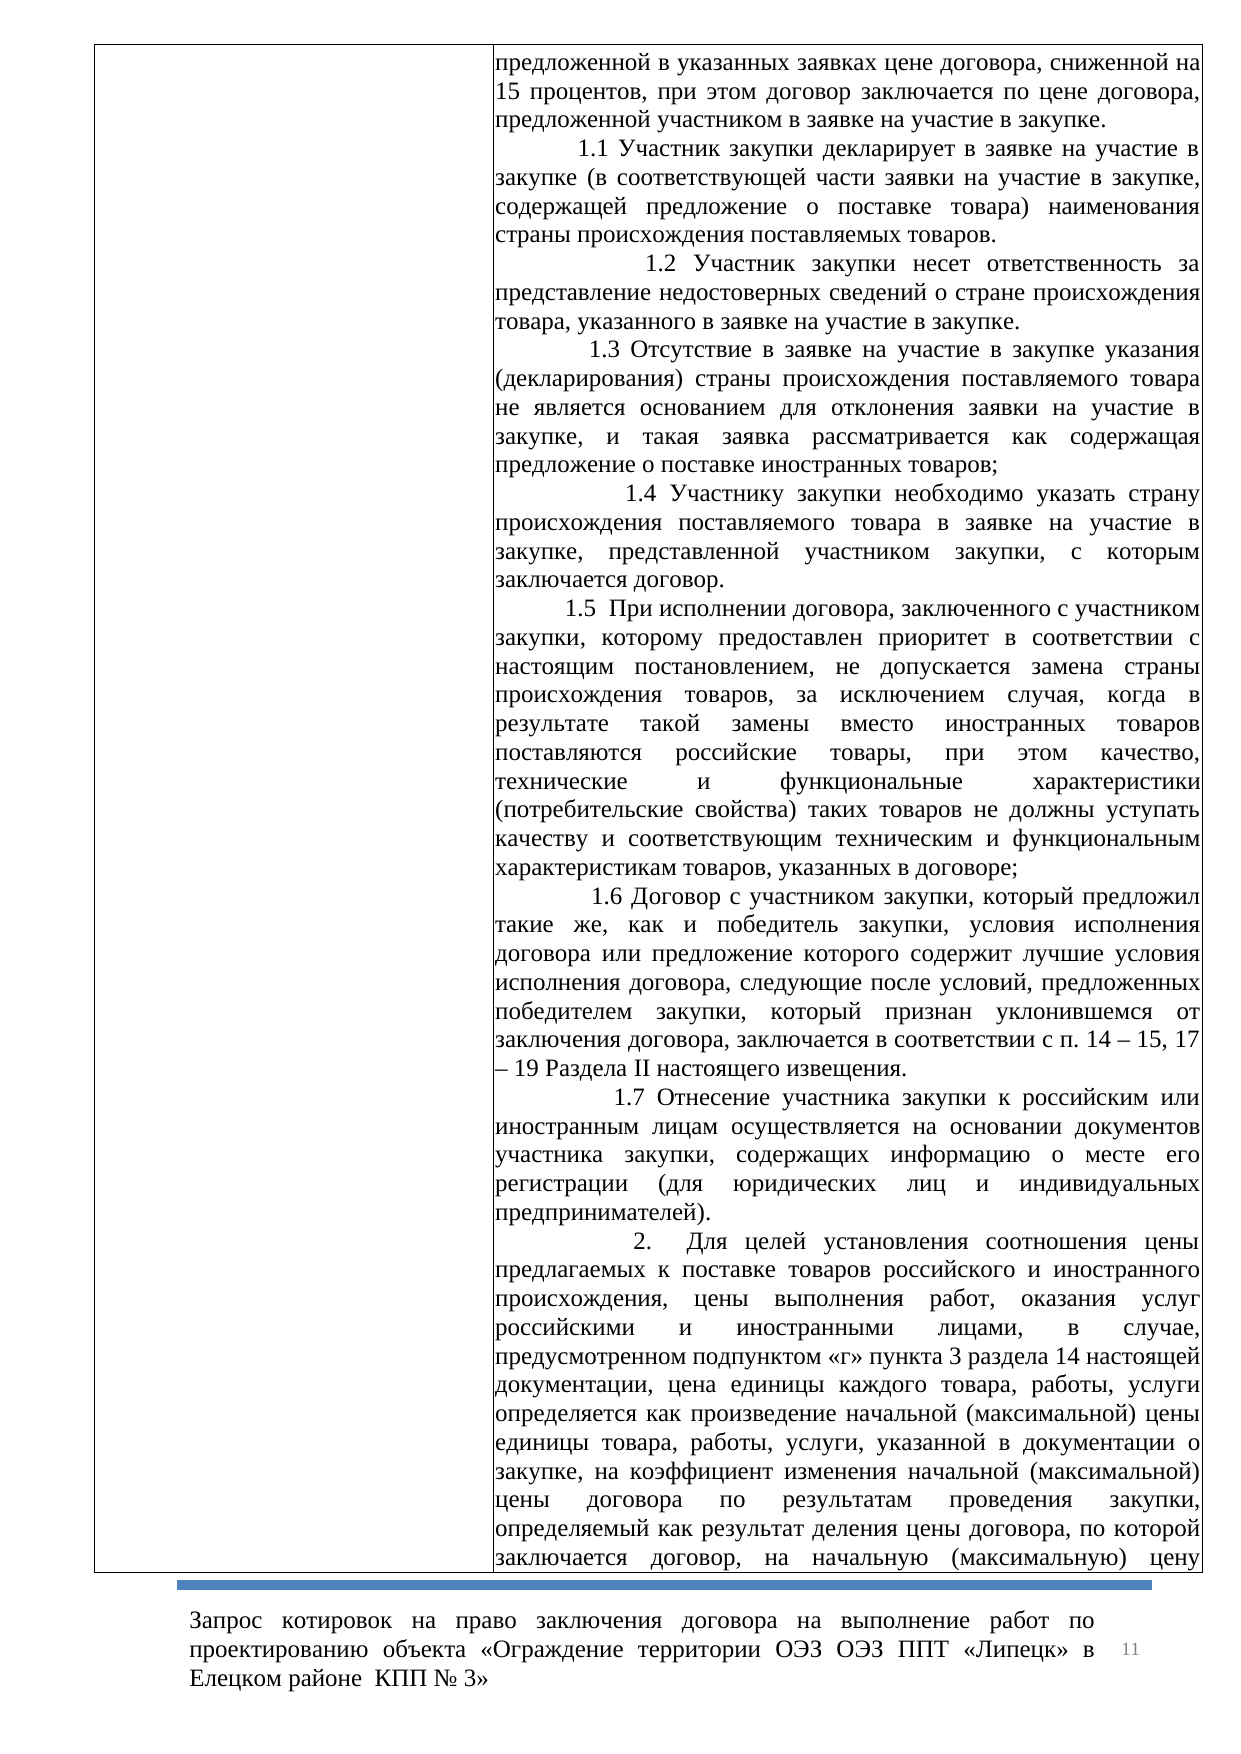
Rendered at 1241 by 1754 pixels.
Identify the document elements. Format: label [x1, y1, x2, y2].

table_cell [494, 45, 1202, 1572]
table_cell [95, 45, 493, 1572]
